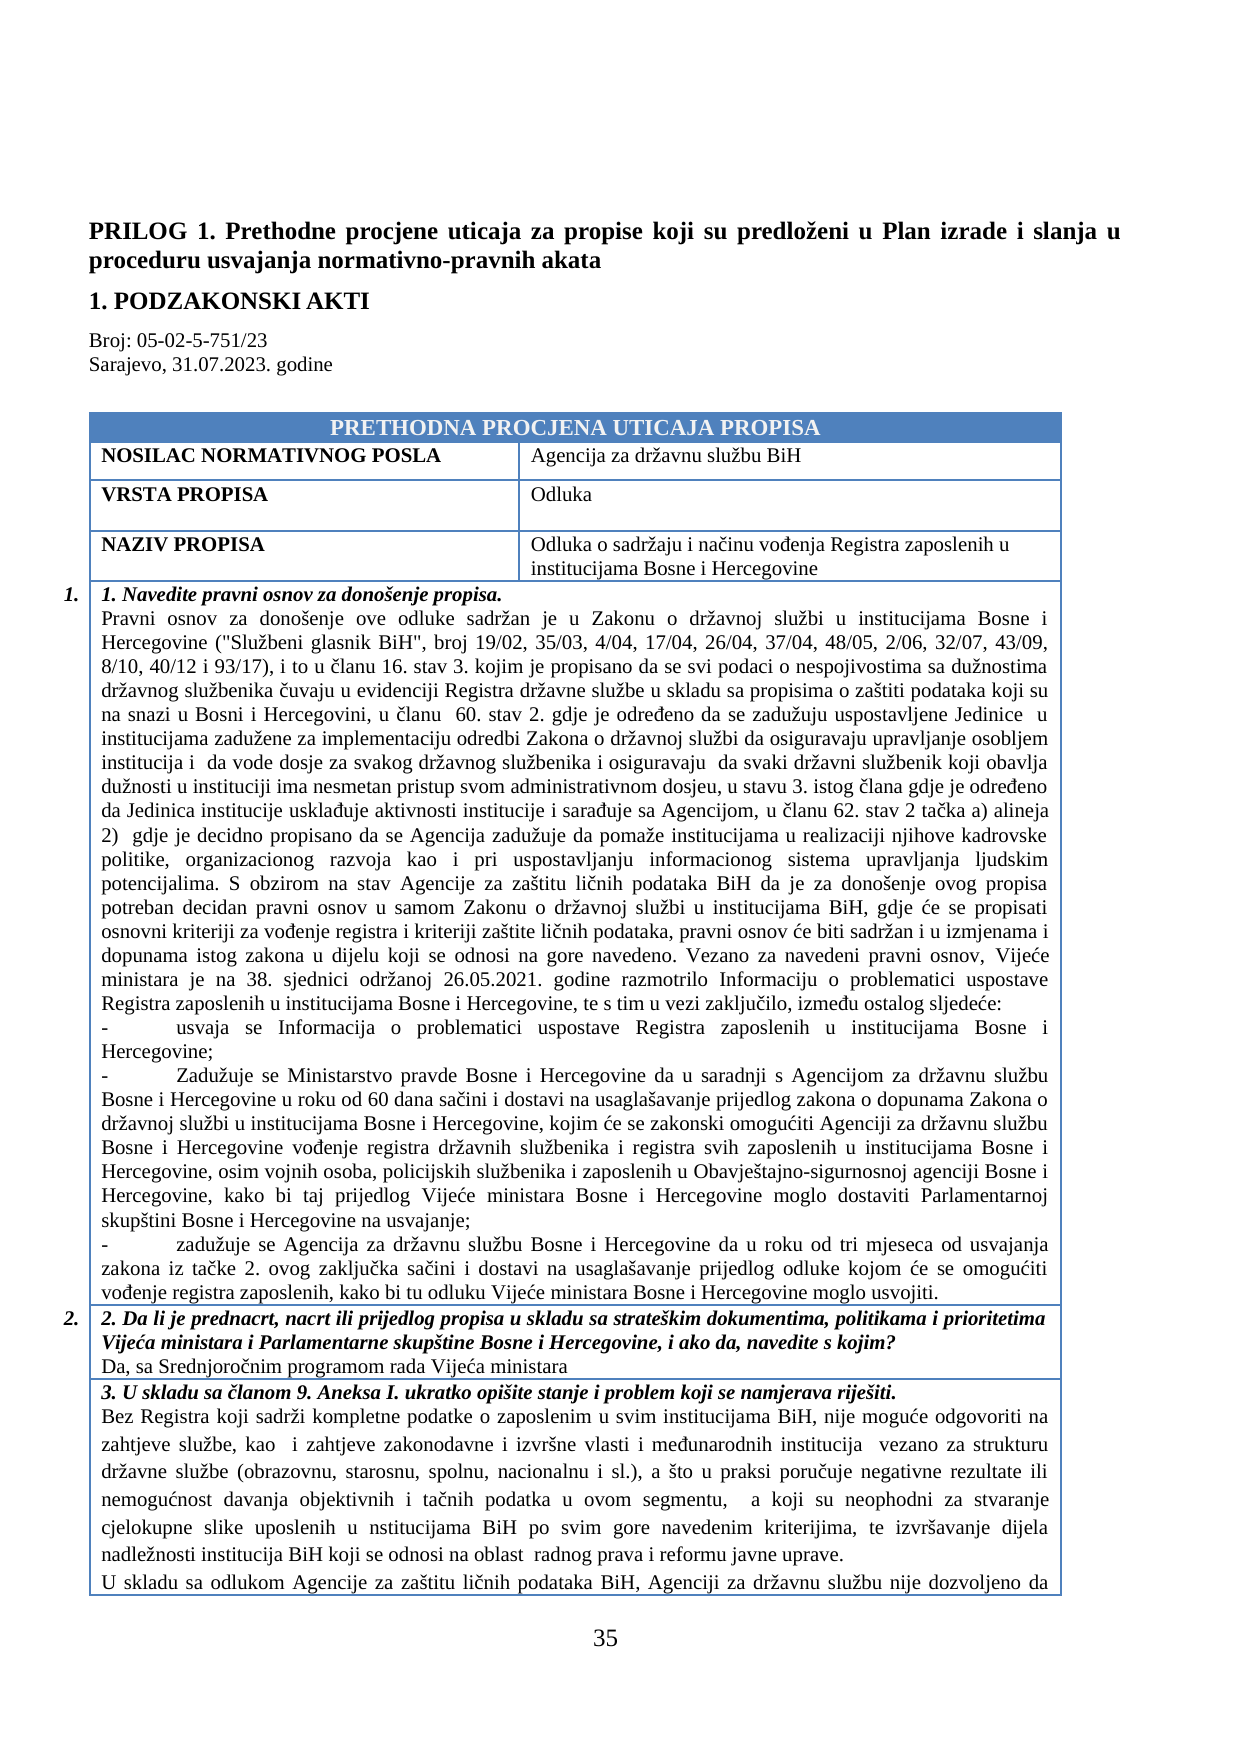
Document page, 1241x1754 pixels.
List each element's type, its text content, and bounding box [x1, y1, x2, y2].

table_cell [91, 1380, 1060, 1594]
table_cell NOSILAC NORMATIVNOG POSLA [91, 443, 518, 479]
table_cell VRSTA PROPISA [91, 481, 518, 529]
text Broj: 05-02-5-751/23 [89, 328, 1122, 352]
table_cell Odluka o sadržaju i načinu vođenja Registra zaposlenih u institucijama Bosne i Hercegovine [520, 532, 1060, 580]
table_cell Agencija za državnu službu BiH [520, 443, 1060, 479]
text PRILOG 1. Prethodne procjene uticaja za propise koji su predloženi u Plan izrade i slanja u proceduru usvajanja normativno-pravnih akata [89, 216, 1122, 274]
text 1. PODZAKONSKI AKTI [89, 286, 1122, 315]
table_cell Odluka [520, 481, 1060, 529]
table_cell NAZIV PROPISA [91, 532, 518, 580]
text Sarajevo, 31.07.2023. godine [89, 352, 1122, 376]
table_header PRETHODNA PROCJENA UTICAJA PROPISA [91, 414, 1060, 441]
table_cell 1. Navedite pravni osnov za donošenje propisa. Pravni osnov za donošenje ove odluke sadržan je u Zakonu o državnoj službi u institucijama Bosne i Hercegovine ("Službeni glasnik BiH", broj 19/02, 35/03, 4/04, 17/04, 26/04, 37/04, 48/05, 2/06, 32/07, 43/09, 8/10, 40/12 i 93/17), i to u članu 16. stav 3. kojim je propisano da se svi podaci o nespojivostima sa dužnostima državnog službenika čuvaju u evidenciji Registra državne službe u skladu sa propisima o zaštiti podataka koji su na snazi u Bosni i Hercegovini, u članu 60. stav 2. gdje je određeno da se zadužuju uspostavljene Jedinice u institucijama zadužene za implementaciju odredbi Zakona o državnoj službi da osiguravaju upravljanje osobljem institucija i da vode dosje za svakog državnog službenika i osiguravaju da svaki državni službenik koji obavlja dužnosti u instituciji ima nesmetan pristup svom administrativnom dosjeu, u stavu 3. istog člana gdje je određeno da Jedinica institucije usklađuje aktivnosti institucije i sarađuje sa Agencijom, u članu 62. stav 2 tačka a) alineja 2) gdje je decidno propisano da se Agencija zadužuje da pomaže institucijama u realizaciji njihove kadrovske politike, organizacionog razvoja kao i pri uspostavljanju informacionog sistema upravljanja ljudskim potencijalima. S obzirom na stav Agencije za zaštitu ličnih podataka BiH da je za donošenje ovog propisa potreban decidan pravni osnov u samom Zakonu o državnoj službi u institucijama BiH, gdje će se propisati osnovni kriteriji za vođenje registra i kriteriji zaštite ličnih podataka, pravni osnov će biti sadržan i u izmjenama i dopunama istog zakona u dijelu koji se odnosi na gore navedeno. Vezano za navedeni pravni osnov, Vijeće ministara je na 38. sjednici održanoj 26.05.2021. godine razmotrilo Informaciju o problematici uspostave Registra zaposlenih u institucijama Bosne i Hercegovine, te s tim u vezi zaključilo, između ostalog sljedeće: - usvaja se Informacija o problematici uspostave Registra zaposlenih u institucijama Bosne i Hercegovine; - Zadužuje se Ministarstvo pravde Bosne i Hercegovine da u saradnji s Agencijom za državnu službu Bosne i Hercegovine u roku od 60 dana sačini i dostavi na usaglašavanje prijedlog zakona o dopunama Zakona o državnoj službi u institucijama Bosne i Hercegovine, kojim će se zakonski omogućiti Agenciji za državnu službu Bosne i Hercegovine vođenje registra državnih službenika i registra svih zaposlenih u institucijama Bosne i Hercegovine, osim vojnih osoba, policijskih službenika i zaposlenih u Obavještajno-sigurnosnoj agenciji Bosne i Hercegovine, kako bi taj prijedlog Vijeće ministara Bosne i Hercegovine moglo dostaviti Parlamentarnoj skupštini Bosne i Hercegovine na usvajanje; - zadužuje se Agencija za državnu službu Bosne i Hercegovine da u roku od tri mjeseca od usvajanja zakona iz tačke 2. ovog zaključka sačini i dostavi na usaglašavanje prijedlog odluke kojom će se omogućiti vođenje registra zaposlenih, kako bi tu odluku Vijeće ministara Bosne i Hercegovine moglo usvojiti. [91, 582, 1060, 1304]
table_cell 2. Da li je prednacrt, nacrt ili prijedlog propisa u skladu sa strateškim dokumentima, politikama i prioritetima Vijeća ministara i Parlamentarne skupštine Bosne i Hercegovine, i ako da, navedite s kojim? Da, sa Srednjoročnim programom rada Vijeća ministara [91, 1306, 1060, 1378]
